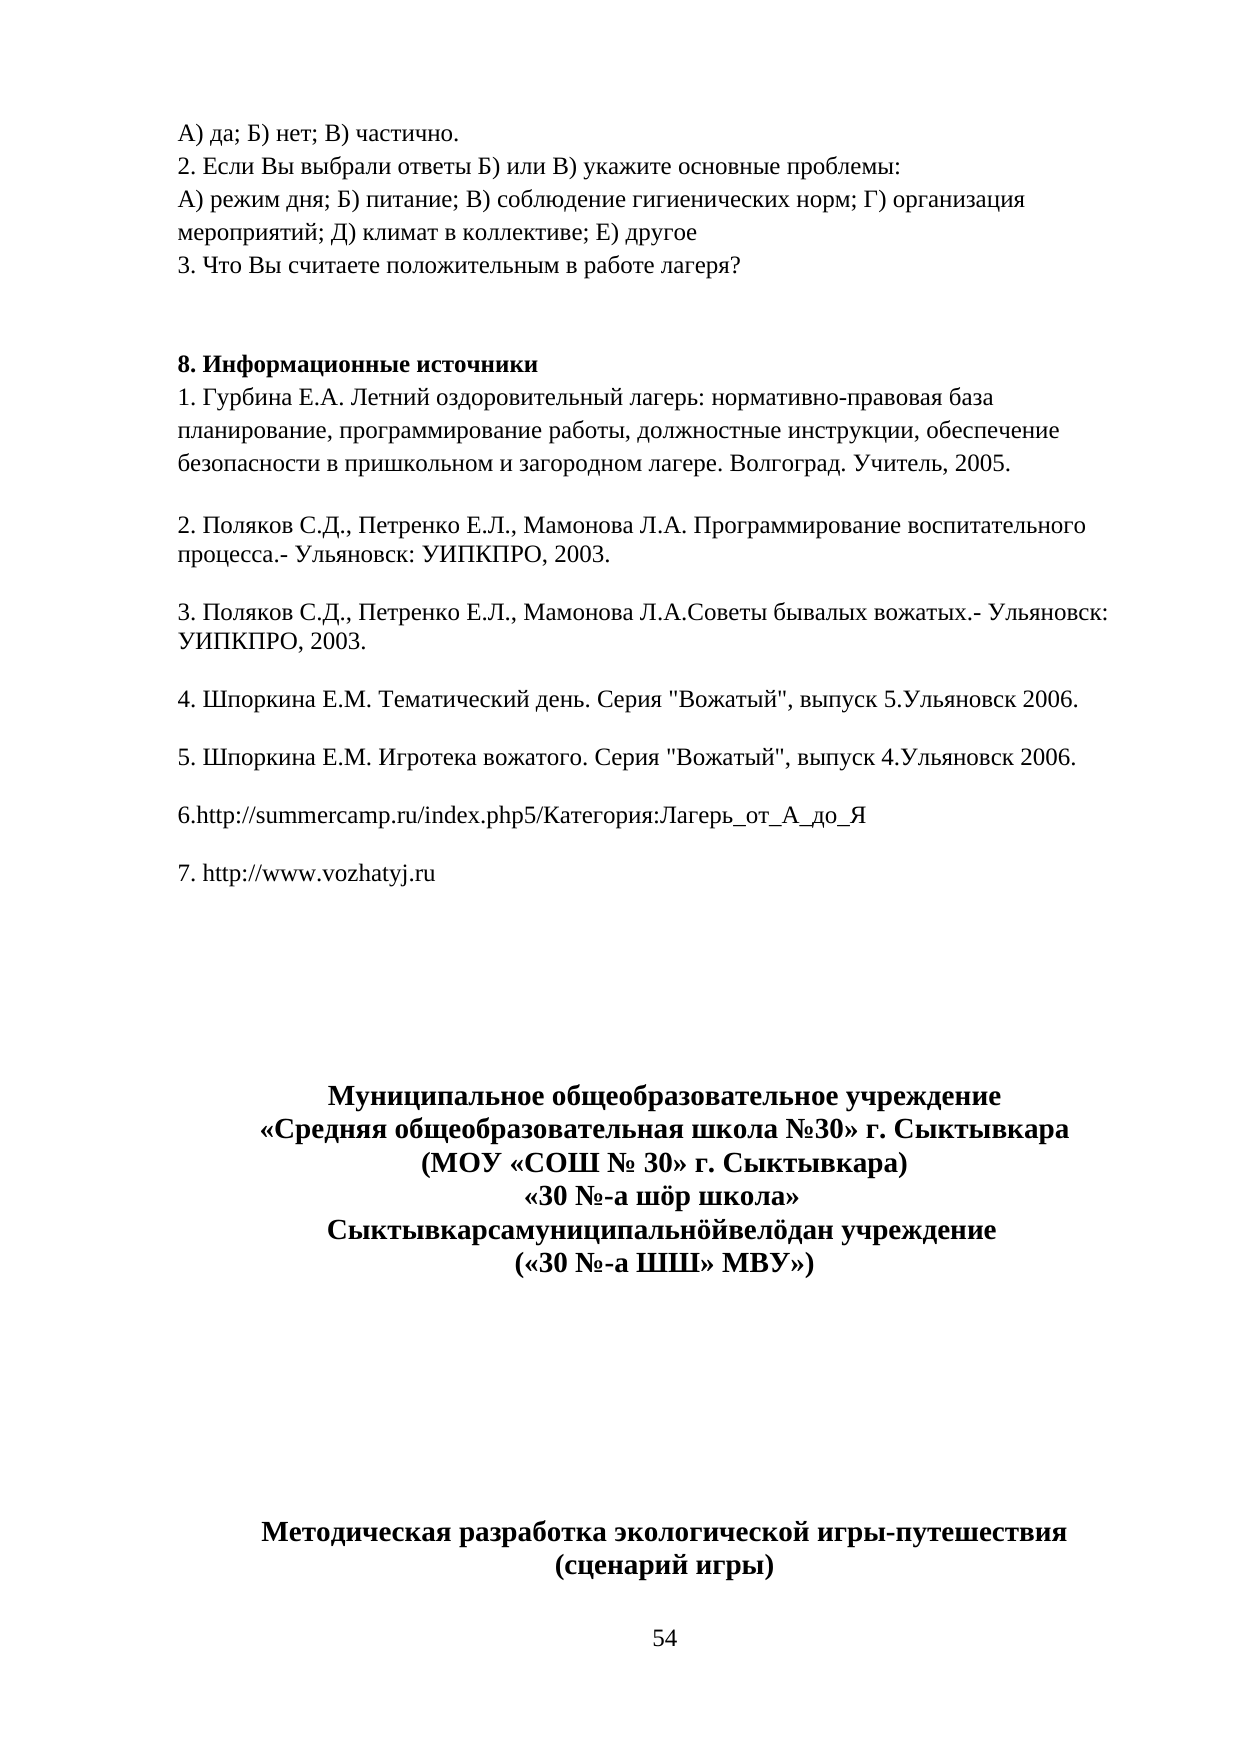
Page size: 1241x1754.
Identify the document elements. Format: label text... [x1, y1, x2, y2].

text 3. Что Вы считаете положительным в работе лагеря? [177, 250, 1152, 279]
text «30 №-а шöр школа» [177, 1178, 1146, 1212]
text Методическая разработка экологической игры-путешествия [177, 1514, 1152, 1547]
text А) режим дня; Б) питание; В) соблюдение гигиенических норм; Г) организация мероприятий; Д) климат в коллективе; Е) другое [177, 184, 1152, 246]
text (сценарий игры) [177, 1547, 1152, 1581]
text (МОУ «СОШ № 30» г. Сыктывкара) [177, 1145, 1152, 1178]
text Сыктывкарсамуниципальнöйвелöдан учреждение [177, 1212, 1146, 1246]
text 8. Информационные источники [177, 349, 1152, 378]
text («30 №-а ШШ» МВУ») [177, 1246, 1152, 1279]
text «Средняя общеобразовательная школа №30» г. Сыктывкара [177, 1111, 1152, 1145]
text 5. Шпоркина Е.М. Игротека вожатого. Серия "Вожатый", выпуск 4.Ульяновск 2006. [177, 742, 1152, 771]
text 6.http://summercamp.ru/index.php5/Категория:Лагерь_от_А_до_Я [177, 800, 1152, 828]
text 3. Поляков С.Д., Петренко Е.Л., Мамонова Л.А.Советы бывалых вожатых.- Ульяновск: УИПКПРО, 2003. [177, 597, 1152, 655]
text Муниципальное общеобразовательное учреждение [177, 1078, 1152, 1111]
text 1. Гурбина Е.А. Летний оздоровительный лагерь: нормативно-правовая база планирование, программирование работы, должностные инструкции, обеспечение безопасности в пришкольном и загородном лагере. Волгоград. Учитель, 2005. [177, 382, 1152, 477]
text 2. Если Вы выбрали ответы Б) или В) укажите основные проблемы: [177, 151, 1152, 180]
text А) да; Б) нет; В) частично. [177, 118, 1152, 147]
text 4. Шпоркина Е.М. Тематический день. Серия "Вожатый", выпуск 5.Ульяновск 2006. [177, 684, 1152, 713]
text 7. http://www.vozhatyj.ru [177, 858, 1152, 886]
text 2. Поляков С.Д., Петренко Е.Л., Мамонова Л.А. Программирование воспитательного процесса.- Ульяновск: УИПКПРО, 2003. [177, 511, 1152, 568]
